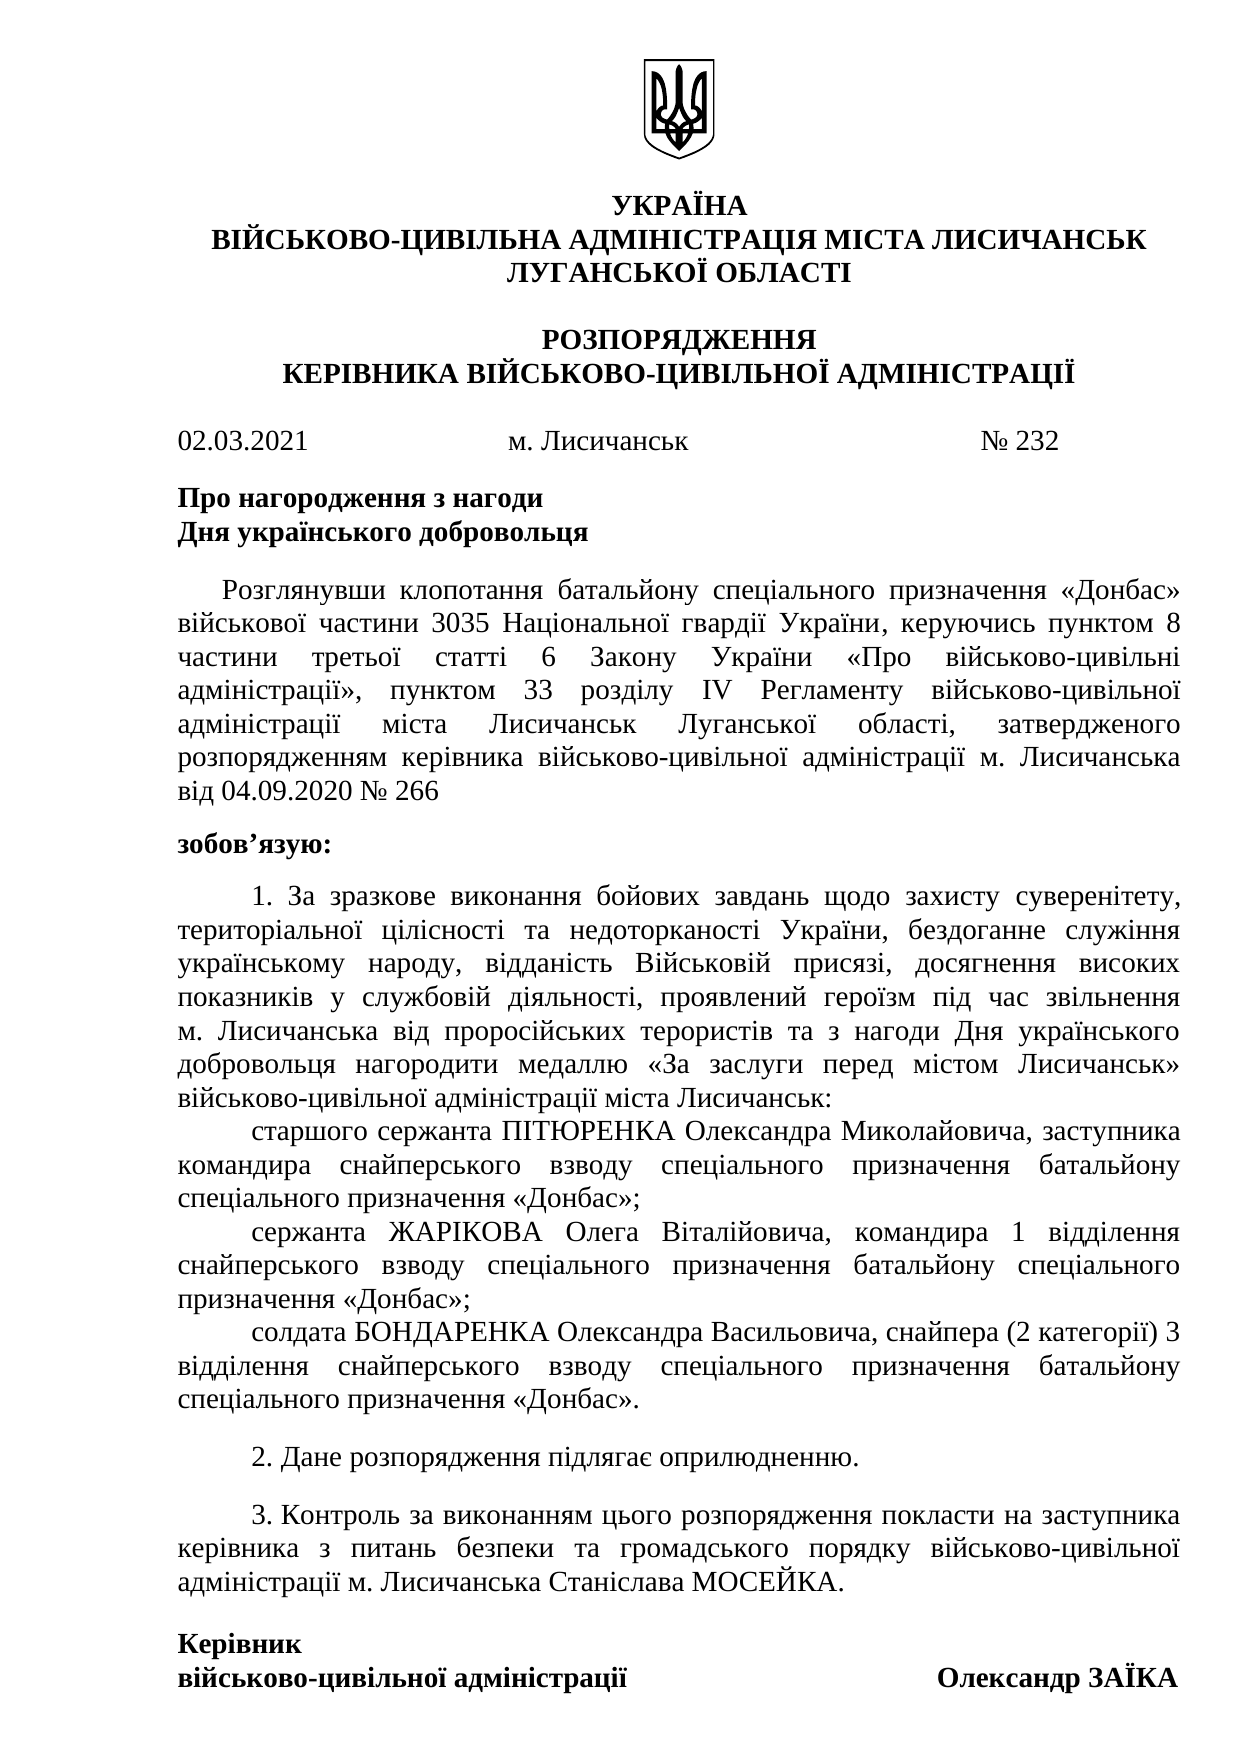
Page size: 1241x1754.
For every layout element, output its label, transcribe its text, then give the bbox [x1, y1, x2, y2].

text зобов’язую: [177, 826, 1181, 859]
text 02.03.2021 м. Лисичанськ № 232 [177, 423, 1181, 457]
text Про нагородження з нагоди [177, 481, 1181, 514]
text ЛУГАНСЬКОЇ ОБЛАСТІ [177, 255, 1181, 289]
list солдата БОНДАРЕНКА Олександра Васильовича, снайпера (2 категорії) 3 відділення снайперського взводу спеціального призначення батальйону спеціального призначення «Донбас». [177, 1314, 1181, 1415]
list Контроль за виконанням цього розпорядження покласти на заступника керівника з питань безпеки та громадського порядку військово-цивільної адміністрації м. Лисичанська Станіслава МОСЕЙКА. [177, 1497, 1181, 1597]
text ВІЙСЬКОВО-ЦИВІЛЬНА АДМІНІСТРАЦІЯ МІСТА ЛИСИЧАНСЬК [177, 222, 1181, 255]
text 1. За зразкове виконання бойових завдань щодо захисту суверенітету, територіальної цілісності та недоторканості України, бездоганне служіння українському народу, відданість Військовій присязі, досягнення високих показників у службовій діяльності, проявлений героїзм під час звільнення м. Лисичанська від проросійських терористів та з нагоди Дня українського добровольця нагородити медаллю «За заслуги перед містом Лисичанськ» військово-цивільної адміністрації міста Лисичанськ: [177, 878, 1181, 1113]
text військово-цивільної адміністрації Олександр ЗАЇКА [177, 1660, 1181, 1693]
text Розглянувши клопотання батальйону спеціального призначення «Донбас» військової частини 3035 Національної гвардії України, керуючись пунктом 8 частини третьої статті 6 Закону України «Про військово-цивільні адміністрації», пунктом 33 розділу IV Регламенту військово-цивільної адміністрації міста Лисичанськ Луганської області, затвердженого розпорядженням керівника військово-цивільної адміністрації м. Лисичанська від 04.09.2020 № 266 [177, 605, 1181, 807]
text РОЗПОРЯДЖЕННЯ [177, 322, 1181, 356]
text Керівник [177, 1626, 1181, 1660]
text Дня українського добровольця [177, 514, 1181, 548]
list старшого сержанта ПІТЮРЕНКА Олександра Миколайовича, заступника командира снайперського взводу спеціального призначення батальйону спеціального призначення «Донбас»; [177, 1113, 1181, 1214]
text УКРАЇНА [177, 188, 1181, 222]
list Дане розпорядження підлягає оприлюдненню. [251, 1439, 1181, 1473]
text КЕРІВНИКА ВІЙСЬКОВО-ЦИВІЛЬНОЇ АДМІНІСТРАЦІЇ [177, 356, 1181, 389]
list сержанта ЖАРІКОВА Олега Віталійовича, командира 1 відділення снайперського взводу спеціального призначення батальйону спеціального призначення «Донбас»; [177, 1214, 1181, 1314]
